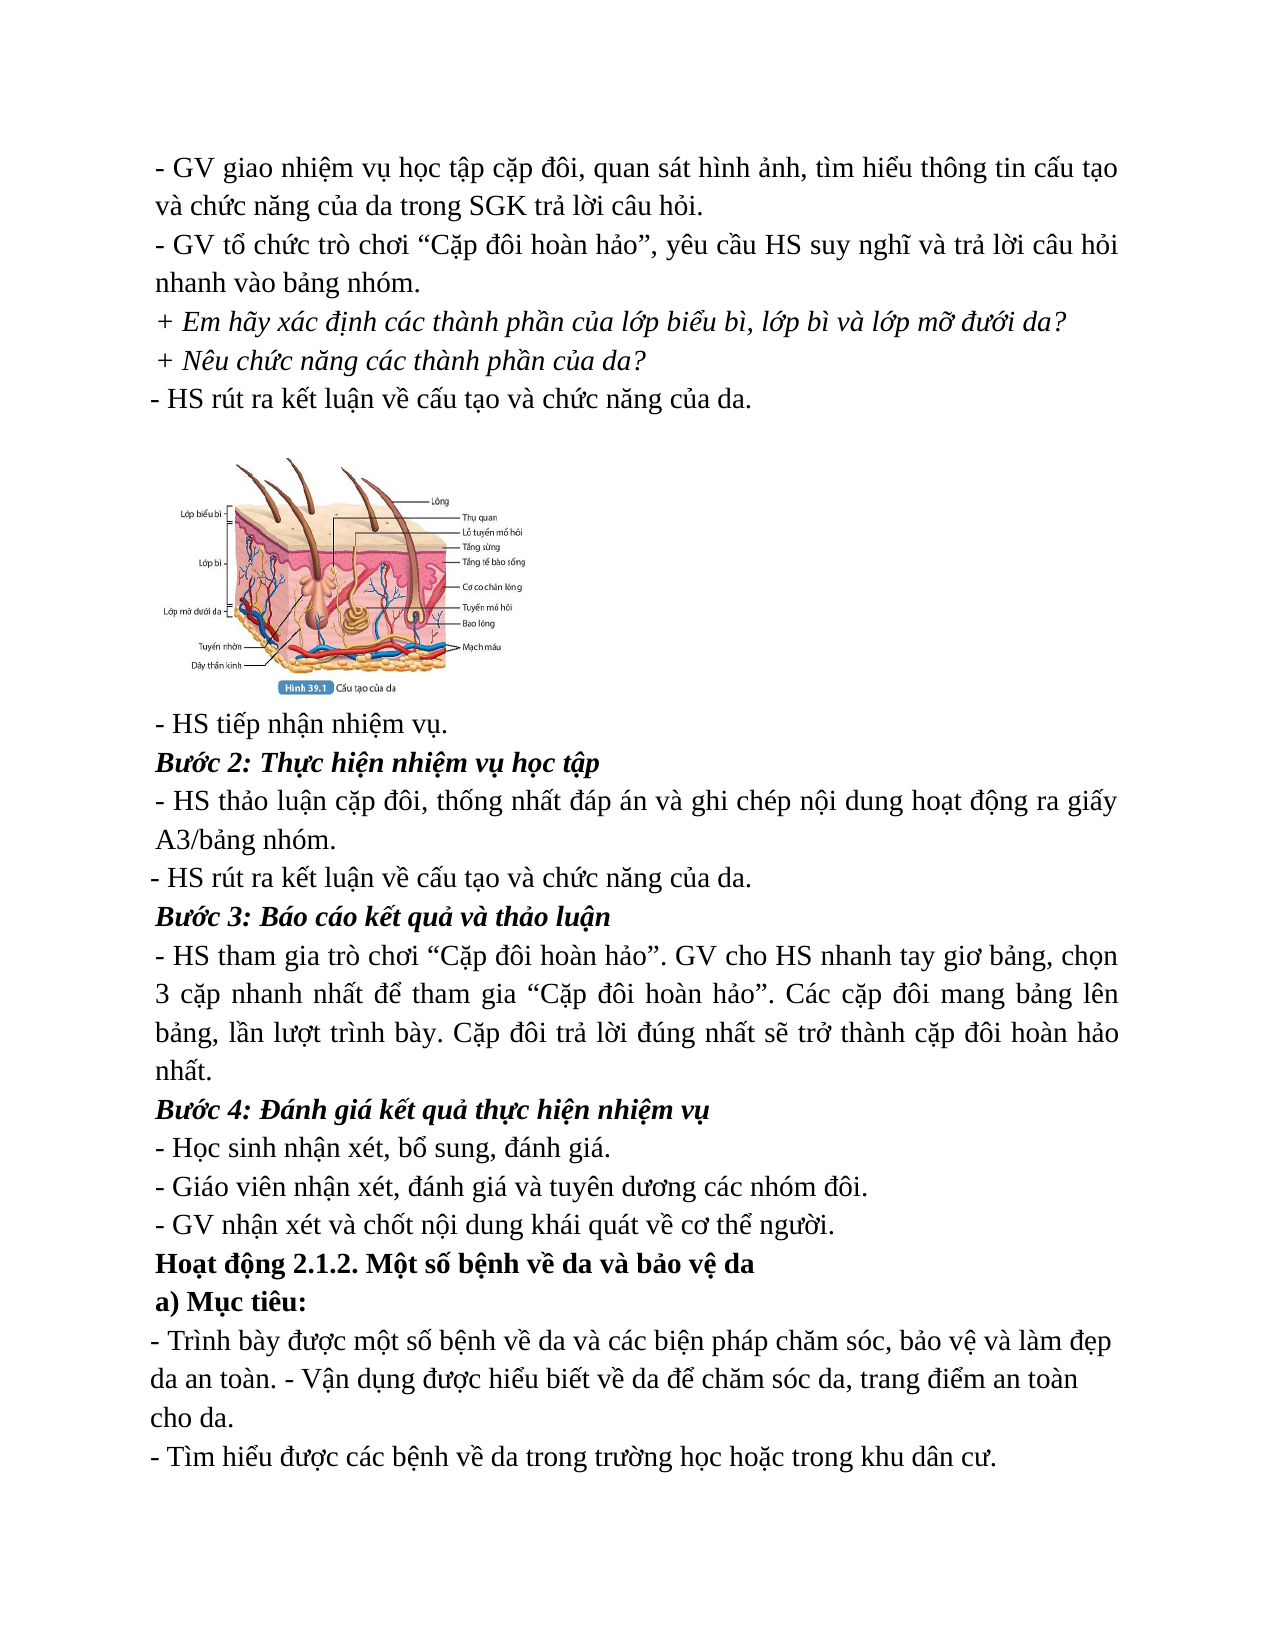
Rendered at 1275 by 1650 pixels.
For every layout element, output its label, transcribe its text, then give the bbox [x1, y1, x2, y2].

text - HS rút ra kết luận về cấu tạo và chức năng của da. [150, 861, 1120, 894]
text - Giáo viên nhận xét, đánh giá và tuyên dương các nhóm đôi. [155, 1169, 1120, 1202]
text a) Mục tiêu: [155, 1284, 1120, 1318]
text Bước 3: Báo cáo kết quả và thảo luận [155, 899, 1120, 933]
text Hoạt động 2.1.2. Một số bệnh về da và bảo vệ da [155, 1246, 1120, 1279]
text - HS rút ra kết luận về cấu tạo và chức năng của da. [150, 381, 1120, 415]
text + Nêu chức năng các thành phần của da? [155, 343, 1120, 376]
text Bước 2: Thực hiện nhiệm vụ học tập [155, 745, 1120, 778]
text + Em hãy xác định các thành phần của lớp biểu bì, lớp bì và lớp mỡ đưới da? [155, 304, 1120, 338]
text - GV tổ chức trò chơi “Cặp đôi hoàn hảo”, yêu cầu HS suy nghĩ và trả lời câu hỏi nhanh vào bảng nhóm. [155, 227, 1120, 299]
text - HS tham gia trò chơi “Cặp đôi hoàn hảo”. GV cho HS nhanh tay giơ bảng, chọn 3 cặp nhanh nhất để tham gia “Cặp đôi hoàn hảo”. Các cặp đôi mang bảng lên bảng, lần lượt trình bày. Cặp đôi trả lời đúng nhất sẽ trở thành cặp đôi hoàn hảo nhất. [155, 938, 1120, 1087]
text - GV nhận xét và chốt nội dung khái quát về cơ thể người. [155, 1207, 1120, 1241]
text Bước 4: Đánh giá kết quả thực hiện nhiệm vụ [155, 1092, 1120, 1125]
text - Tìm hiểu được các bệnh về da trong trường học hoặc trong khu dân cư. [150, 1439, 1125, 1472]
text - HS tiếp nhận nhiệm vụ. [155, 706, 1120, 740]
picture [150, 458, 534, 703]
text - HS thảo luận cặp đôi, thống nhất đáp án và ghi chép nội dung hoạt động ra giấy A3/bảng nhóm. [155, 783, 1120, 856]
text - GV giao nhiệm vụ học tập cặp đôi, quan sát hình ảnh, tìm hiểu thông tin cấu tạo và chức năng của da trong SGK trả lời câu hỏi. [155, 150, 1120, 222]
text - Trình bày được một số bệnh về da và các biện pháp chăm sóc, bảo vệ và làm đẹp da an toàn. - Vận dụng được hiểu biết về da để chăm sóc da, trang điểm an toàn cho da. [150, 1323, 1125, 1434]
text - Học sinh nhận xét, bổ sung, đánh giá. [155, 1130, 1120, 1164]
